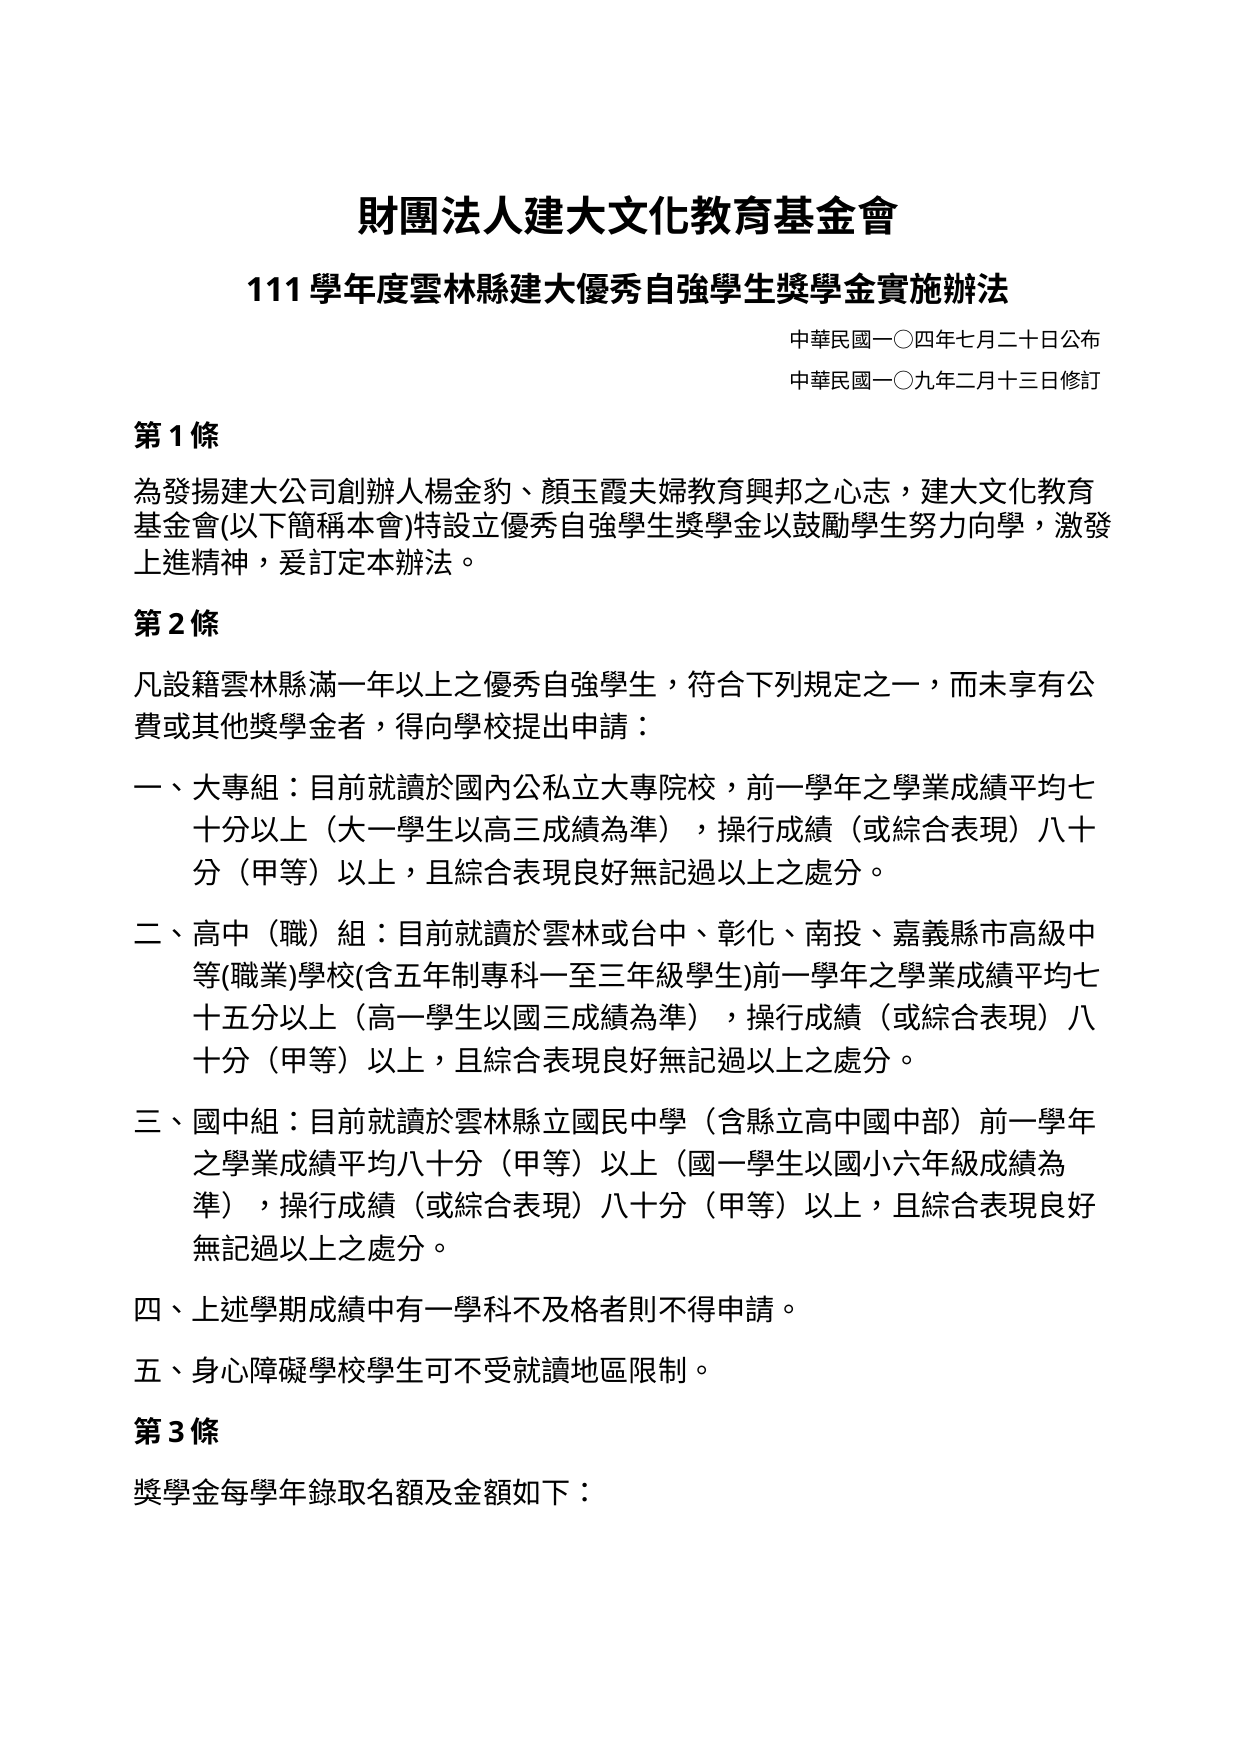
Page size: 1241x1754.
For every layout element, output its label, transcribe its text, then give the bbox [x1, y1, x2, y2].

text 四、上述學期成績中有一學科不及格者則不得申請。 [133, 1286, 1122, 1328]
text 中華民國一○九年二月十三日修訂 [133, 371, 1101, 393]
list 高中（職）組：目前就讀於雲林或台中、彰化、南投、嘉義縣市高級中等(職業)學校(含五年制專科一至三年級學生)前一學年之學業成績平均七十五分以上（高一學生以國三成績為準），操行成績（或綜合表現）八十分（甲等）以上，且綜合表現良好無記過以上之處分。 [133, 910, 1122, 1079]
text 111學年度雲林縣建大優秀自強學生獎學金實施辦法 [133, 262, 1122, 311]
text 財團法人建大文化教育基金會 [133, 183, 1122, 243]
text 為發揚建大公司創辦人楊金豹、顏玉霞夫婦教育興邦之心志，建大文化教育基金會(以下簡稱本會)特設立優秀自強學生獎學金以鼓勵學生努力向學，激發上進精神，爰訂定本辦法。 [133, 473, 1122, 581]
text 五、身心障礙學校學生可不受就讀地區限制。 [133, 1347, 1122, 1389]
text 獎學金每學年錄取名額及金額如下： [133, 1469, 1122, 1512]
list 國中組：目前就讀於雲林縣立國民中學（含縣立高中國中部）前一學年之學業成績平均八十分（甲等）以上（國一學生以國小六年級成績為準），操行成績（或綜合表現）八十分（甲等）以上，且綜合表現良好無記過以上之處分。 [133, 1098, 1122, 1267]
text 中華民國一○四年七月二十日公布 [133, 329, 1101, 352]
list 大專組：目前就讀於國內公私立大專院校，前一學年之學業成績平均七十分以上（大一學生以高三成績為準），操行成績（或綜合表現）八十分（甲等）以上，且綜合表現良好無記過以上之處分。 [133, 765, 1122, 892]
text 凡設籍雲林縣滿一年以上之優秀自強學生，符合下列規定之一，而未享有公費或其他獎學金者，得向學校提出申請： [133, 661, 1122, 746]
text 第3條 [133, 1408, 1122, 1451]
text 第1條 [133, 412, 1122, 454]
text 第2條 [133, 600, 1122, 643]
